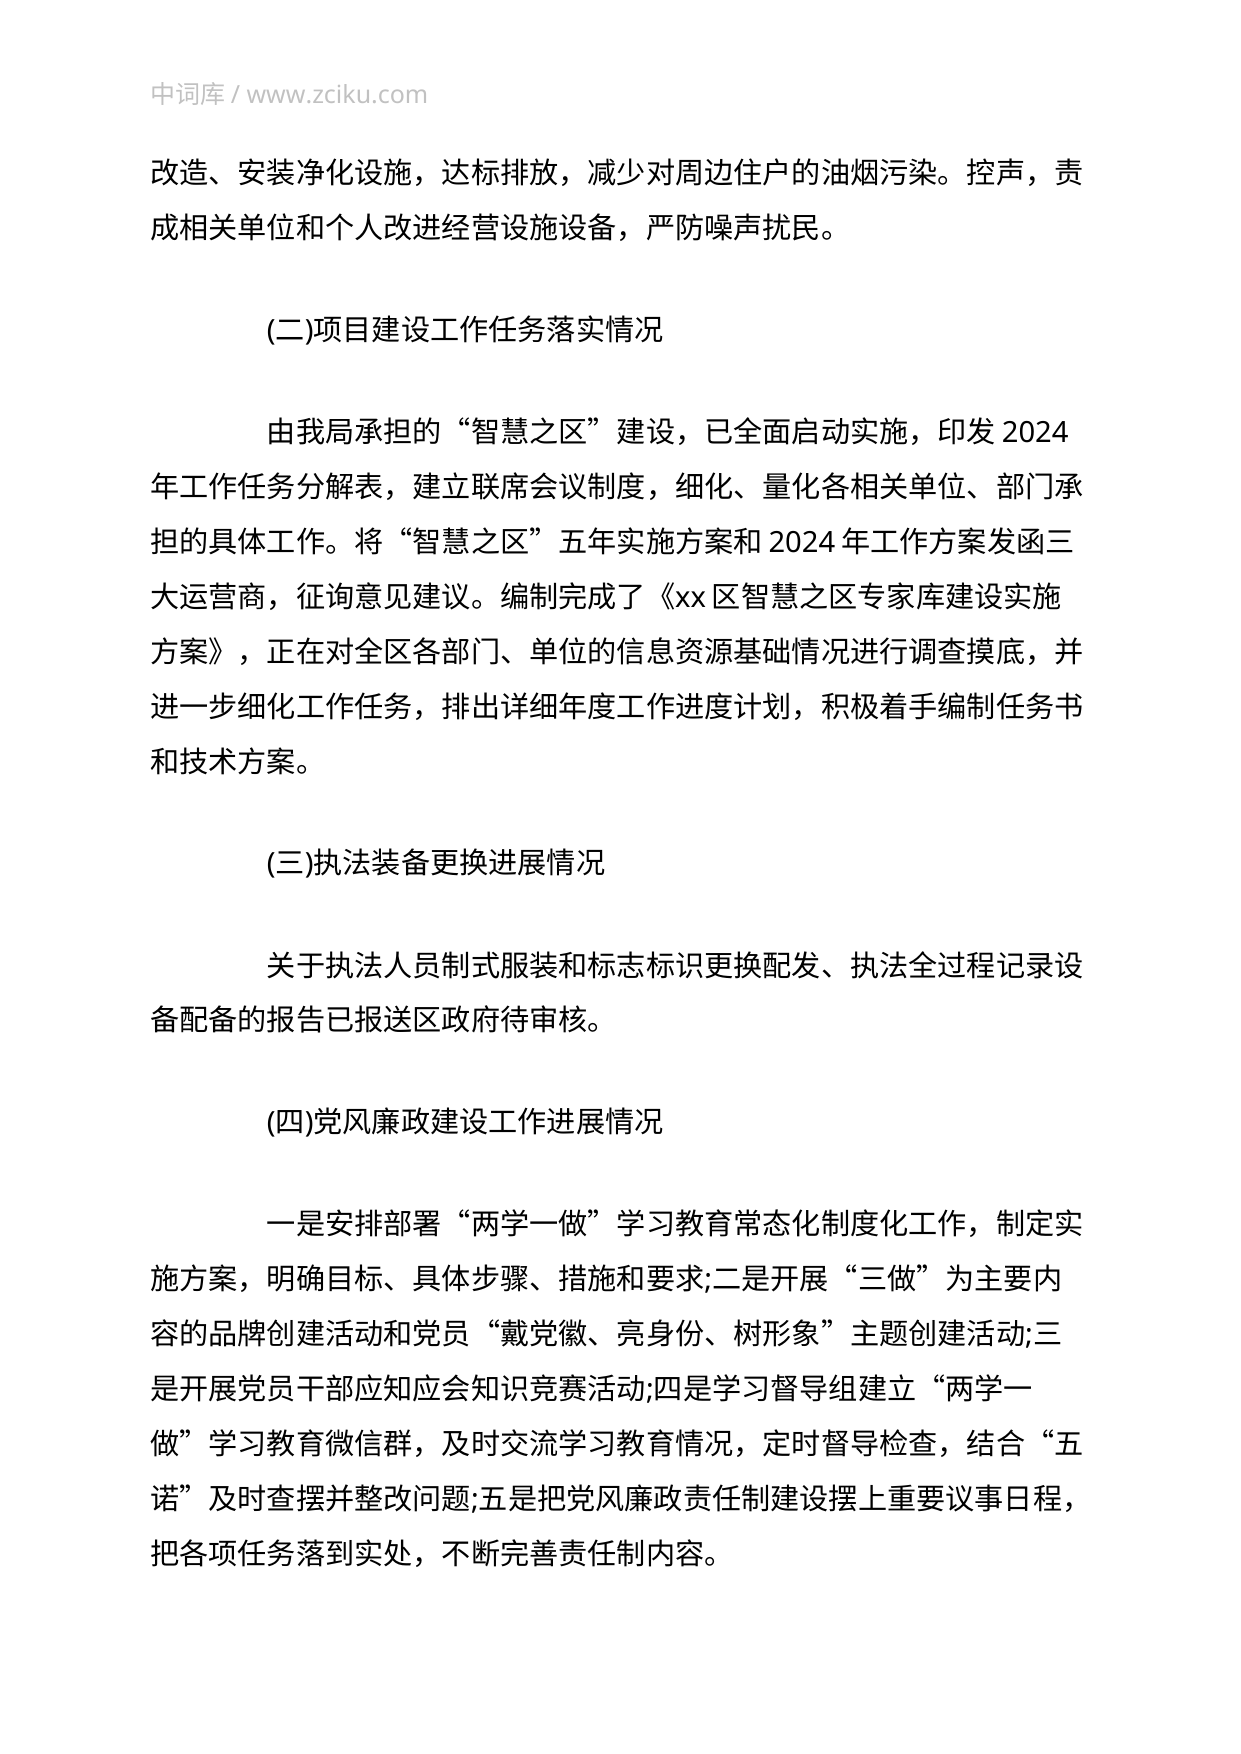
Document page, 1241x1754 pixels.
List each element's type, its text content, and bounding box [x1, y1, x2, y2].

text 关于执法人员制式服装和标志标识更换配发、执法全过程记录设备配备的报告已报送区政府待审核。 [150, 942, 1090, 1039]
text (三)执法装备更换进展情况 [150, 840, 1090, 882]
text (二)项目建设工作任务落实情况 [150, 307, 1090, 349]
text (四)党风廉政建设工作进展情况 [150, 1099, 1090, 1141]
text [150, 150, 1090, 247]
text 由我局承担的“智慧之区”建设，已全面启动实施，印发2024年工作任务分解表，建立联席会议制度，细化、量化各相关单位、部门承担的具体工作。将“智慧之区”五年实施方案和2024年工作方案发函三大运营商，征询意见建议。编制完成了《xx区智慧之区专家库建设实施方案》，正在对全区各部门、单位的信息资源基础情况进行调查摸底，并进一步细化工作任务，排出详细年度工作进度计划，积极着手编制任务书和技术方案。 [150, 409, 1090, 781]
text 一是安排部署“两学一做”学习教育常态化制度化工作，制定实施方案，明确目标、具体步骤、措施和要求;二是开展“三做”为主要内容的品牌创建活动和党员“戴党徽、亮身份、树形象”主题创建活动;三是开展党员干部应知应会知识竞赛活动;四是学习督导组建立“两学一做”学习教育微信群，及时交流学习教育情况，定时督导检查，结合“五诺”及时查摆并整改问题;五是把党风廉政责任制建设摆上重要议事日程，把各项任务落到实处，不断完善责任制内容。 [150, 1201, 1090, 1573]
